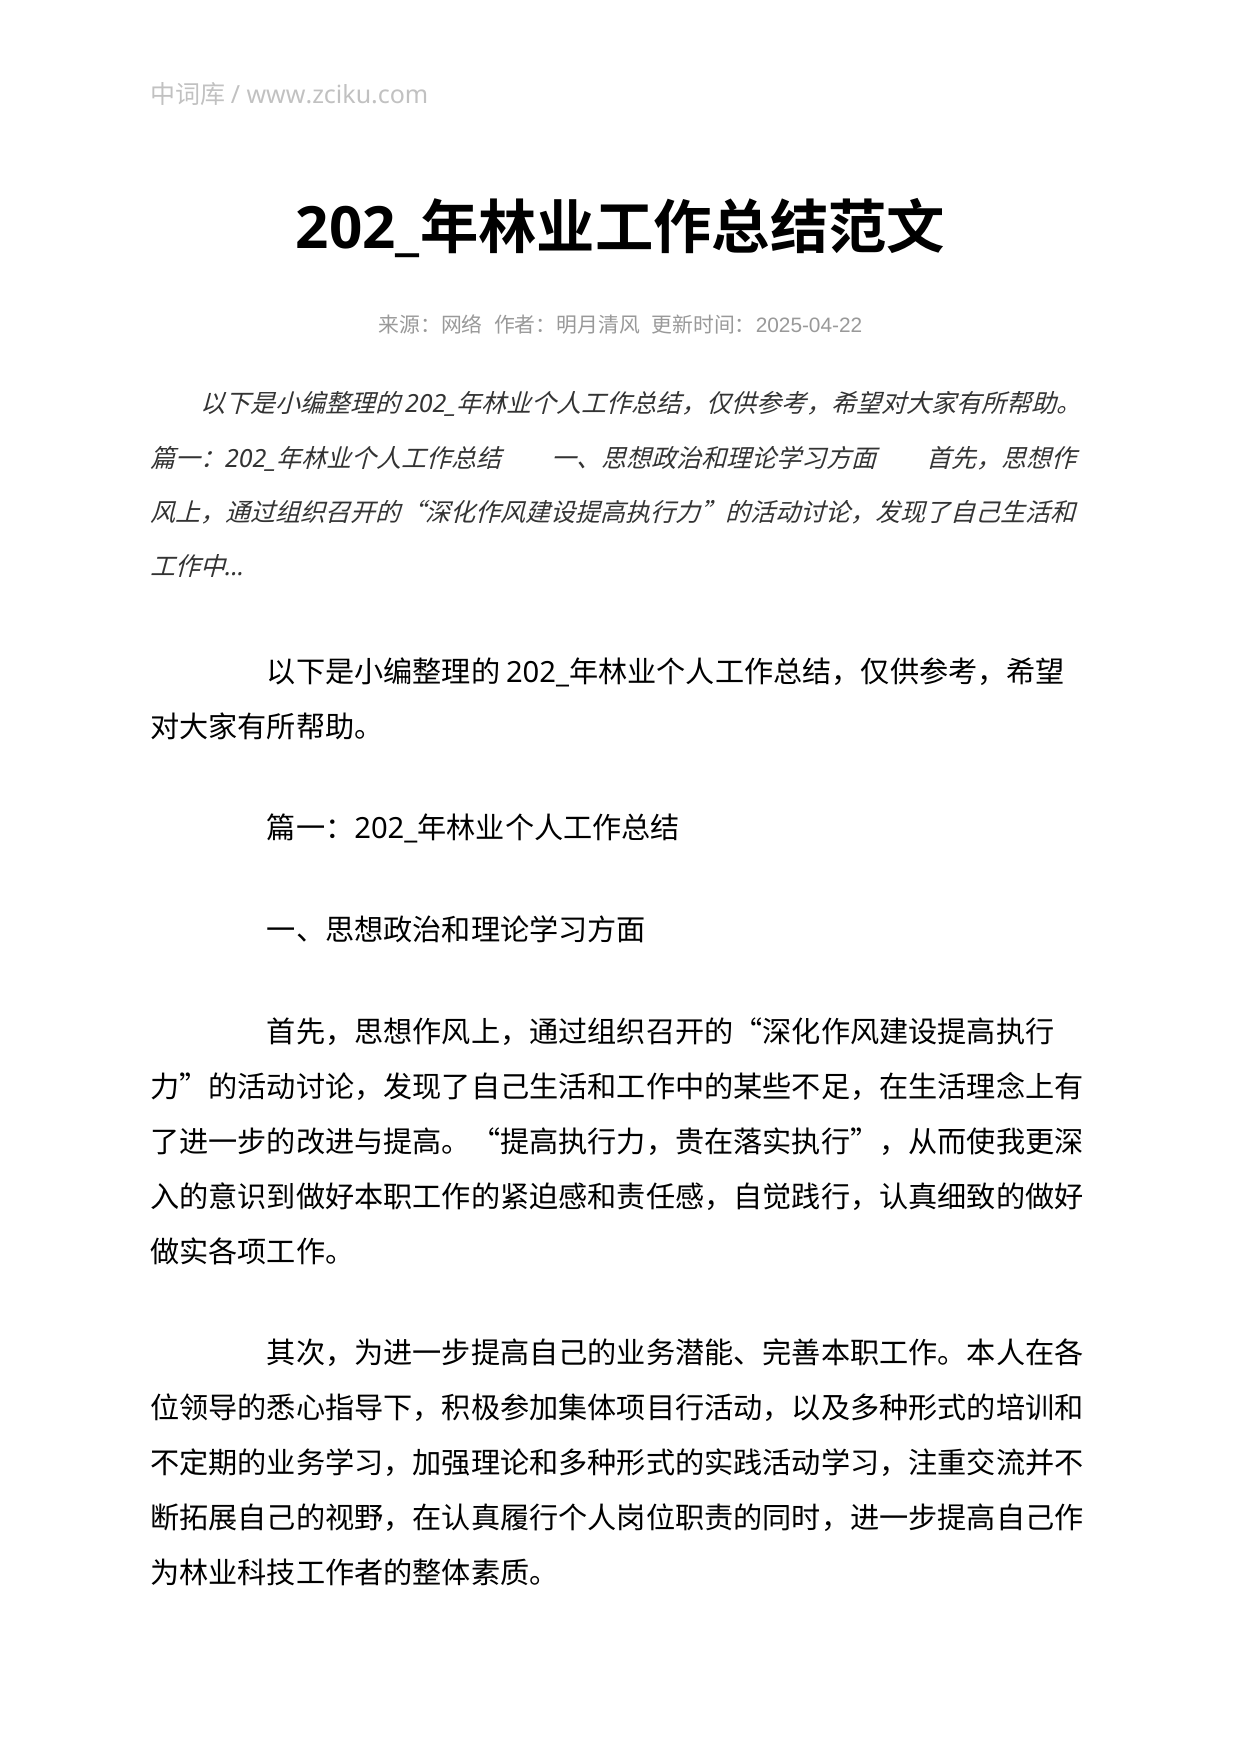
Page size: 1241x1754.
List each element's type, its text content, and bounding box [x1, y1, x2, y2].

text 篇一：202_年林业个人工作总结 [150, 805, 1090, 847]
text 其次，为进一步提高自己的业务潜能、完善本职工作。本人在各位领导的悉心指导下，积极参加集体项目行活动，以及多种形式的培训和不定期的业务学习，加强理论和多种形式的实践活动学习，注重交流并不断拓展自己的视野，在认真履行个人岗位职责的同时，进一步提高自己作为林业科技工作者的整体素质。 [150, 1330, 1090, 1592]
text 首先，思想作风上，通过组织召开的“深化作风建设提高执行力”的活动讨论，发现了自己生活和工作中的某些不足，在生活理念上有了进一步的改进与提高。“提高执行力，贵在落实执行”，从而使我更深入的意识到做好本职工作的紧迫感和责任感，自觉践行，认真细致的做好做实各项工作。 [150, 1009, 1090, 1271]
text 来源：网络 作者：明月清风 更新时间：2025-04-22 [150, 313, 1090, 337]
subtitle 202_年林业工作总结范文 [150, 181, 1090, 266]
text 以下是小编整理的202_年林业个人工作总结，仅供参考，希望对大家有所帮助。 篇一：202_年林业个人工作总结 一、思想政治和理论学习方面 首先，思想作风上，通过组织召开的“深化作风建设提高执行力”的活动讨论，发现了自己生活和工作中... [150, 384, 1090, 583]
text 以下是小编整理的202_年林业个人工作总结，仅供参考，希望对大家有所帮助。 [150, 648, 1090, 745]
text 一、思想政治和理论学习方面 [150, 907, 1090, 949]
